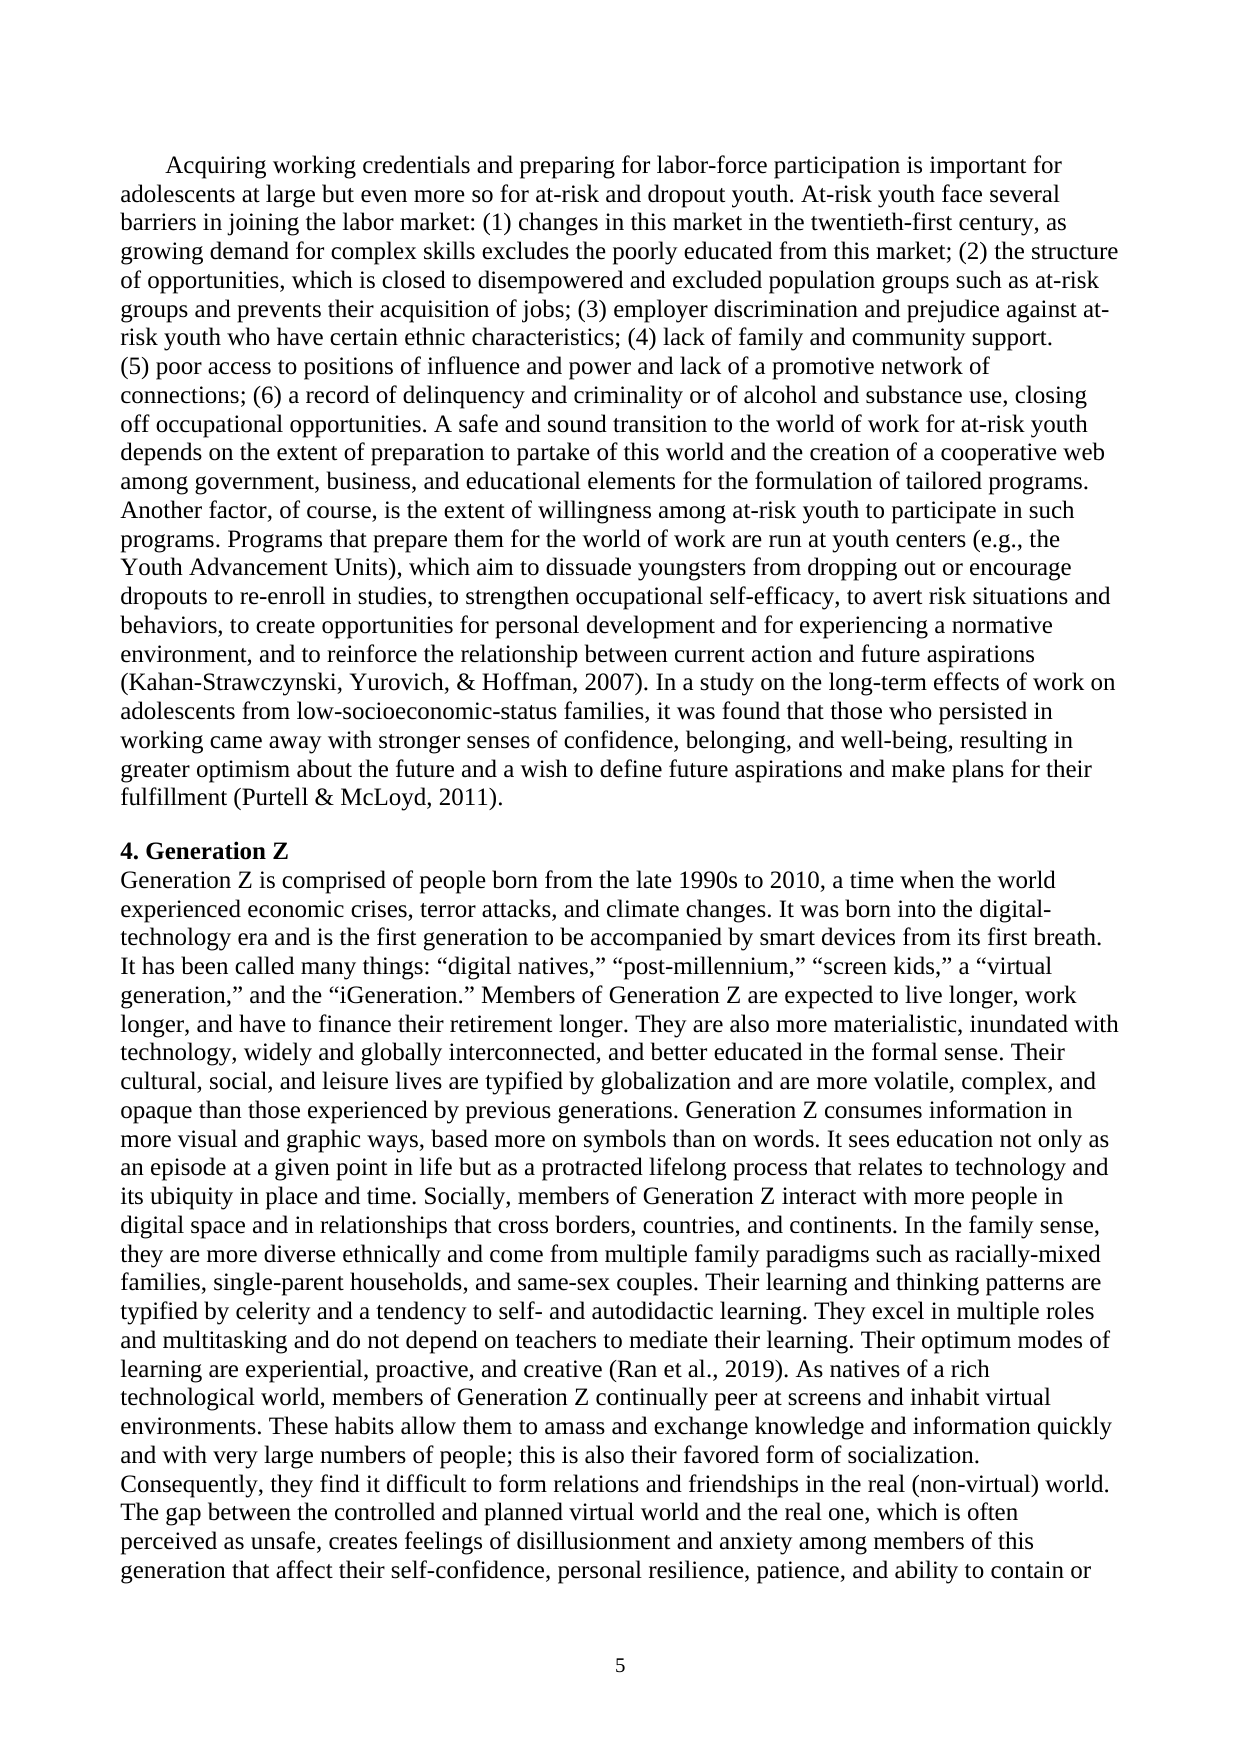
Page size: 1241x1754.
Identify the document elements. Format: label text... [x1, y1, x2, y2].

text Acquiring working credentials and preparing for labor-force participation is important for adolescents at large but even more so for at-risk and dropout youth. At-risk youth face several barriers in joining the labor market: (1) changes in this market in the twentieth-first century, as growing demand for complex skills excludes the poorly educated from this market; (2) the structure of opportunities, which is closed to disempowered and excluded population groups such as at-risk groups and prevents their acquisition of jobs; (3) employer discrimination and prejudice against at-risk youth who have certain ethnic characteristics; (4) lack of family and community support. (5) poor access to positions of influence and power and lack of a promotive network of connections; (6) a record of delinquency and criminality or of alcohol and substance use, closing off occupational opportunities. A safe and sound transition to the world of work for at-risk youth depends on the extent of preparation to partake of this world and the creation of a cooperative web among government, business, and educational elements for the formulation of tailored programs. Another factor, of course, is the extent of willingness among at-risk youth to participate in such programs. Programs that prepare them for the world of work are run at youth centers (e.g., the Youth Advancement Units), which aim to dissuade youngsters from dropping out or encourage dropouts to re-enroll in studies, to strengthen occupational self-efficacy, to avert risk situations and behaviors, to create opportunities for personal development and for experiencing a normative environment, and to reinforce the relationship between current action and future aspirations (Kahan-Strawczynski, Yurovich, & Hoffman, 2007). In a study on the long-term effects of work on adolescents from low-socioeconomic-status families, it was found that those who persisted in working came away with stronger senses of confidence, belonging, and well-being, resulting in greater optimism about the future and a wish to define future aspirations and make plans for their fulfillment (Purtell & McLoyd, 2011). [120, 150, 1120, 811]
text 4. Generation Z [120, 836, 1120, 865]
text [120, 865, 1120, 1584]
